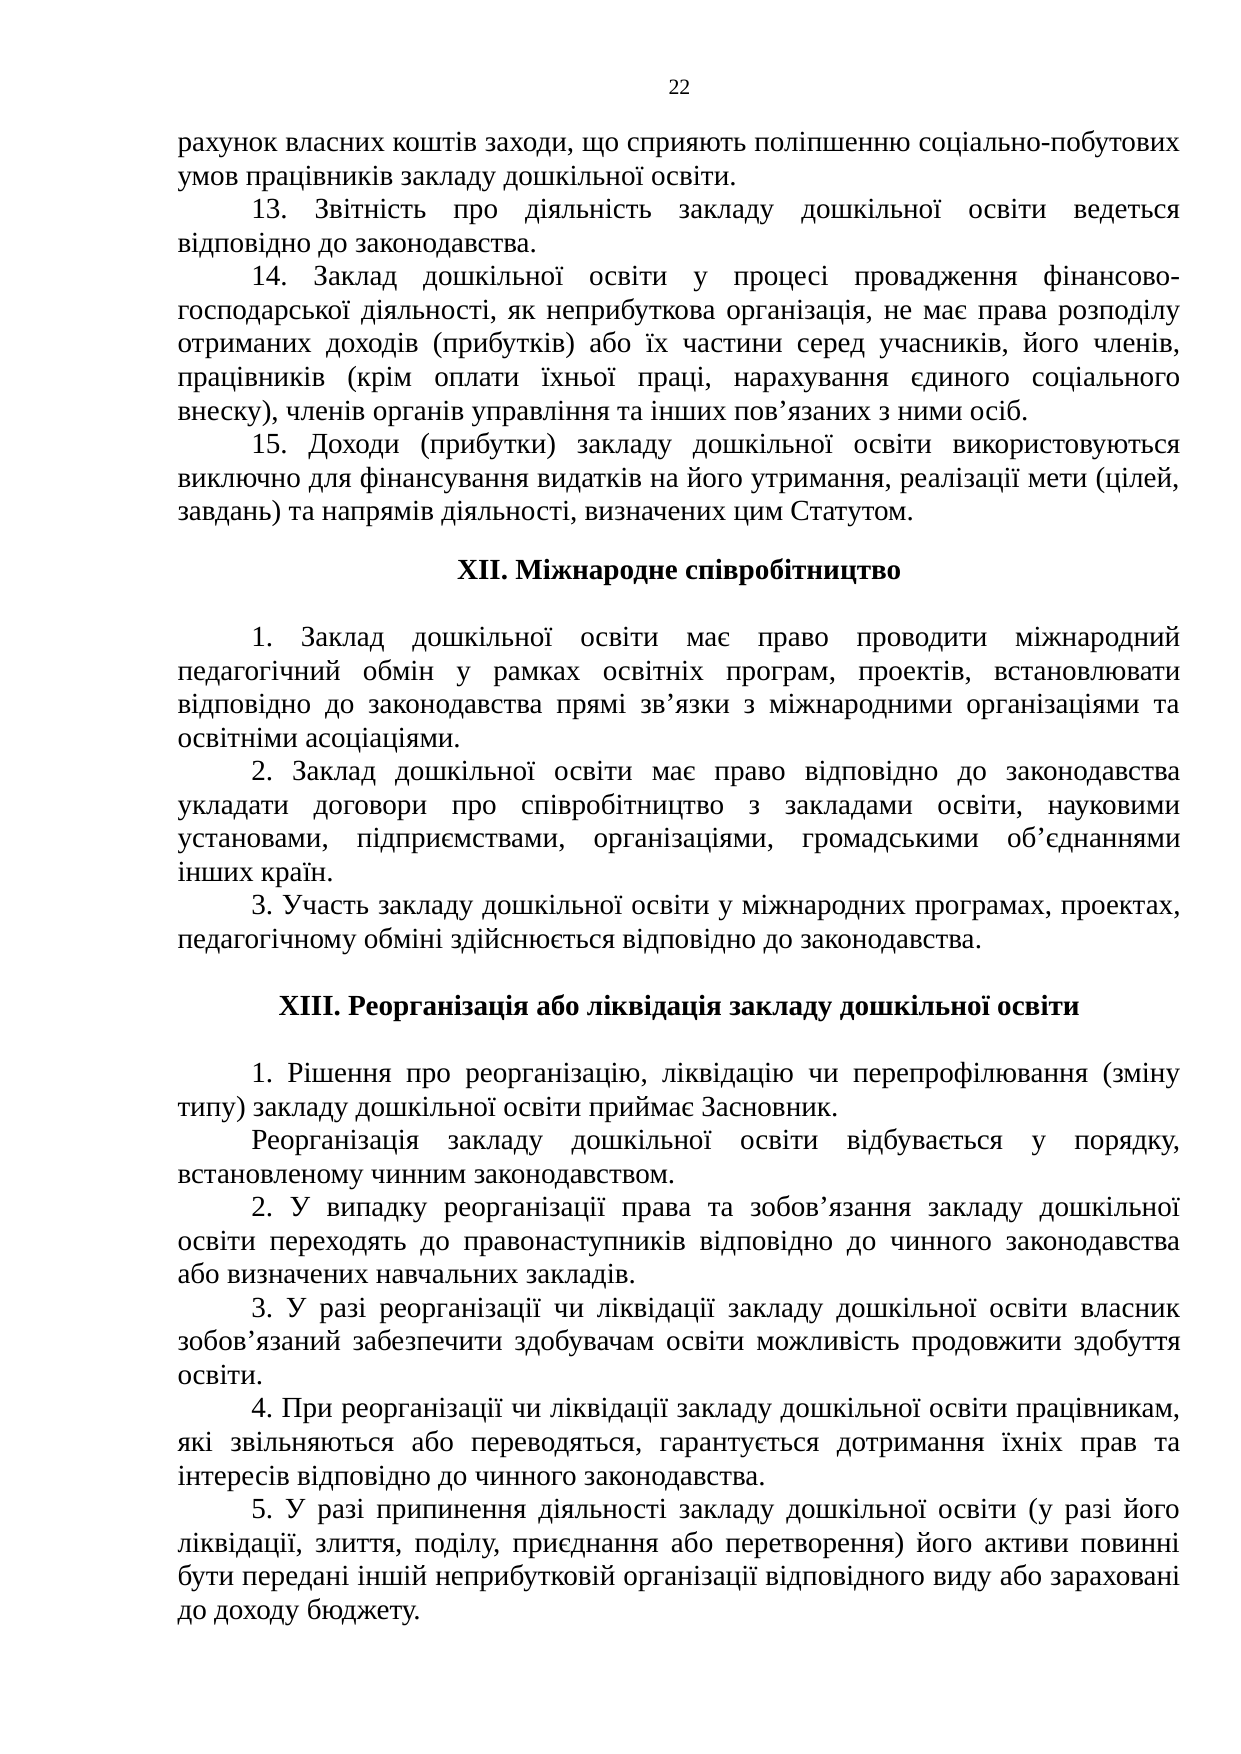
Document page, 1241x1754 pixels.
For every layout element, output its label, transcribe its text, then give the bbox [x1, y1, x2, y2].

text 13. Звітність про діяльність закладу дошкільної освіти ведеться відповідно до законодавства. [177, 191, 1181, 258]
text ХІІ. Міжнародне співробітництво [177, 552, 1181, 586]
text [177, 124, 1181, 191]
text ХІІІ. Реорганізація або ліквідація закладу дошкільної освіти [177, 988, 1181, 1022]
text 14. Заклад дошкільної освіти у процесі провадження фінансово-господарської діяльності, як неприбуткова організація, не має права розподілу отриманих доходів (прибутків) або їх частини серед учасників, його членів, працівників (крім оплати їхньої праці, нарахування єдиного соціального внеску), членів органів управління та інших пов’язаних з ними осіб. [177, 258, 1181, 426]
text 5. У разі припинення діяльності закладу дошкільної освіти (у разі його ліквідації, злиття, поділу, приєднання або перетворення) його активи повинні бути передані іншій неприбутковій організації відповідного виду або зараховані до доходу бюджету. [177, 1491, 1181, 1625]
text 3. Участь закладу дошкільної освіти у міжнародних програмах, проектах, педагогічному обміні здійснюється відповідно до законодавства. [177, 887, 1181, 954]
text 3. У разі реорганізації чи ліквідації закладу дошкільної освіти власник зобов’язаний забезпечити здобувачам освіти можливість продовжити здобуття освіти. [177, 1290, 1181, 1391]
text Реорганізація закладу дошкільної освіти відбувається у порядку, встановленому чинним законодавством. [177, 1122, 1181, 1189]
text 2. У випадку реорганізації права та зобов’язання закладу дошкільної освіти переходять до правонаступників відповідно до чинного законодавства або визначених навчальних закладів. [177, 1189, 1181, 1290]
text 15. Доходи (прибутки) закладу дошкільної освіти використовуються виключно для фінансування видатків на його утримання, реалізації мети (цілей, завдань) та напрямів діяльності, визначених цим Статутом. [177, 426, 1181, 527]
text 2. Заклад дошкільної освіти має право відповідно до законодавства укладати договори про співробітництво з закладами освіти, науковими установами, підприємствами, організаціями, громадськими об’єднаннями інших країн. [177, 753, 1181, 887]
text 1. Заклад дошкільної освіти має право проводити міжнародний педагогічний обмін у рамках освітніх програм, проектів, встановлювати відповідно до законодавства прямі зв’язки з міжнародними організаціями та освітніми асоціаціями. [177, 619, 1181, 753]
text 1. Рішення про реорганізацію, ліквідацію чи перепрофілювання (зміну типу) закладу дошкільної освіти приймає Засновник. [177, 1055, 1181, 1122]
text 4. При реорганізації чи ліквідації закладу дошкільної освіти працівникам, які звільняються або переводяться, гарантується дотримання їхніх прав та інтересів відповідно до чинного законодавства. [177, 1391, 1181, 1491]
